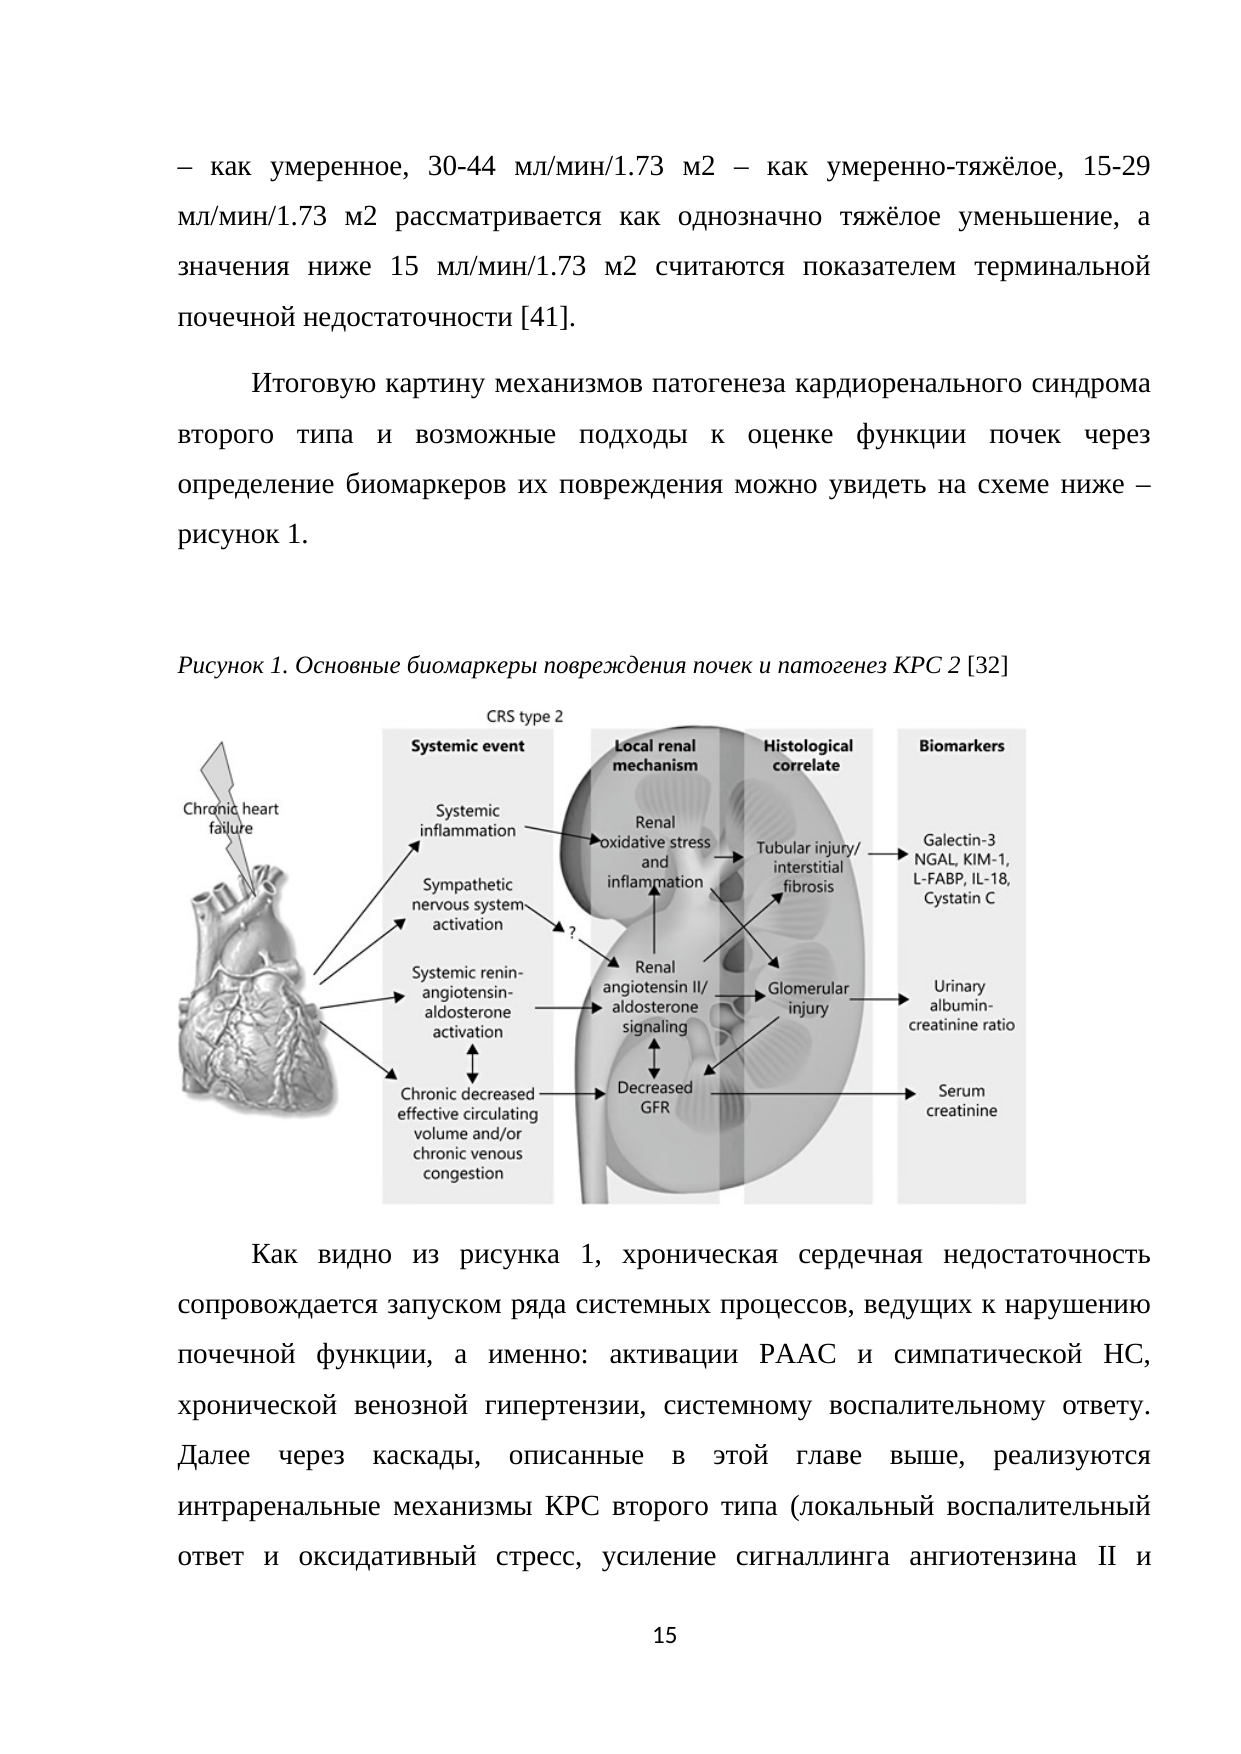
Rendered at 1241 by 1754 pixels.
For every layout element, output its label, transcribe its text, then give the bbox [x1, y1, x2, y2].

text Итоговую картину механизмов патогенеза кардиоренального синдрома второго типа и возможные подходы к оценке функции почек через определение биомаркеров их повреждения можно увидеть на схеме ниже – рисунок 1. [177, 366, 1152, 550]
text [177, 1236, 1152, 1571]
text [177, 148, 1152, 332]
picture [177, 710, 1027, 1205]
text Рисунок 1. Основные биомаркеры повреждения почек и патогенез КРС 2 [32] [177, 651, 1152, 679]
